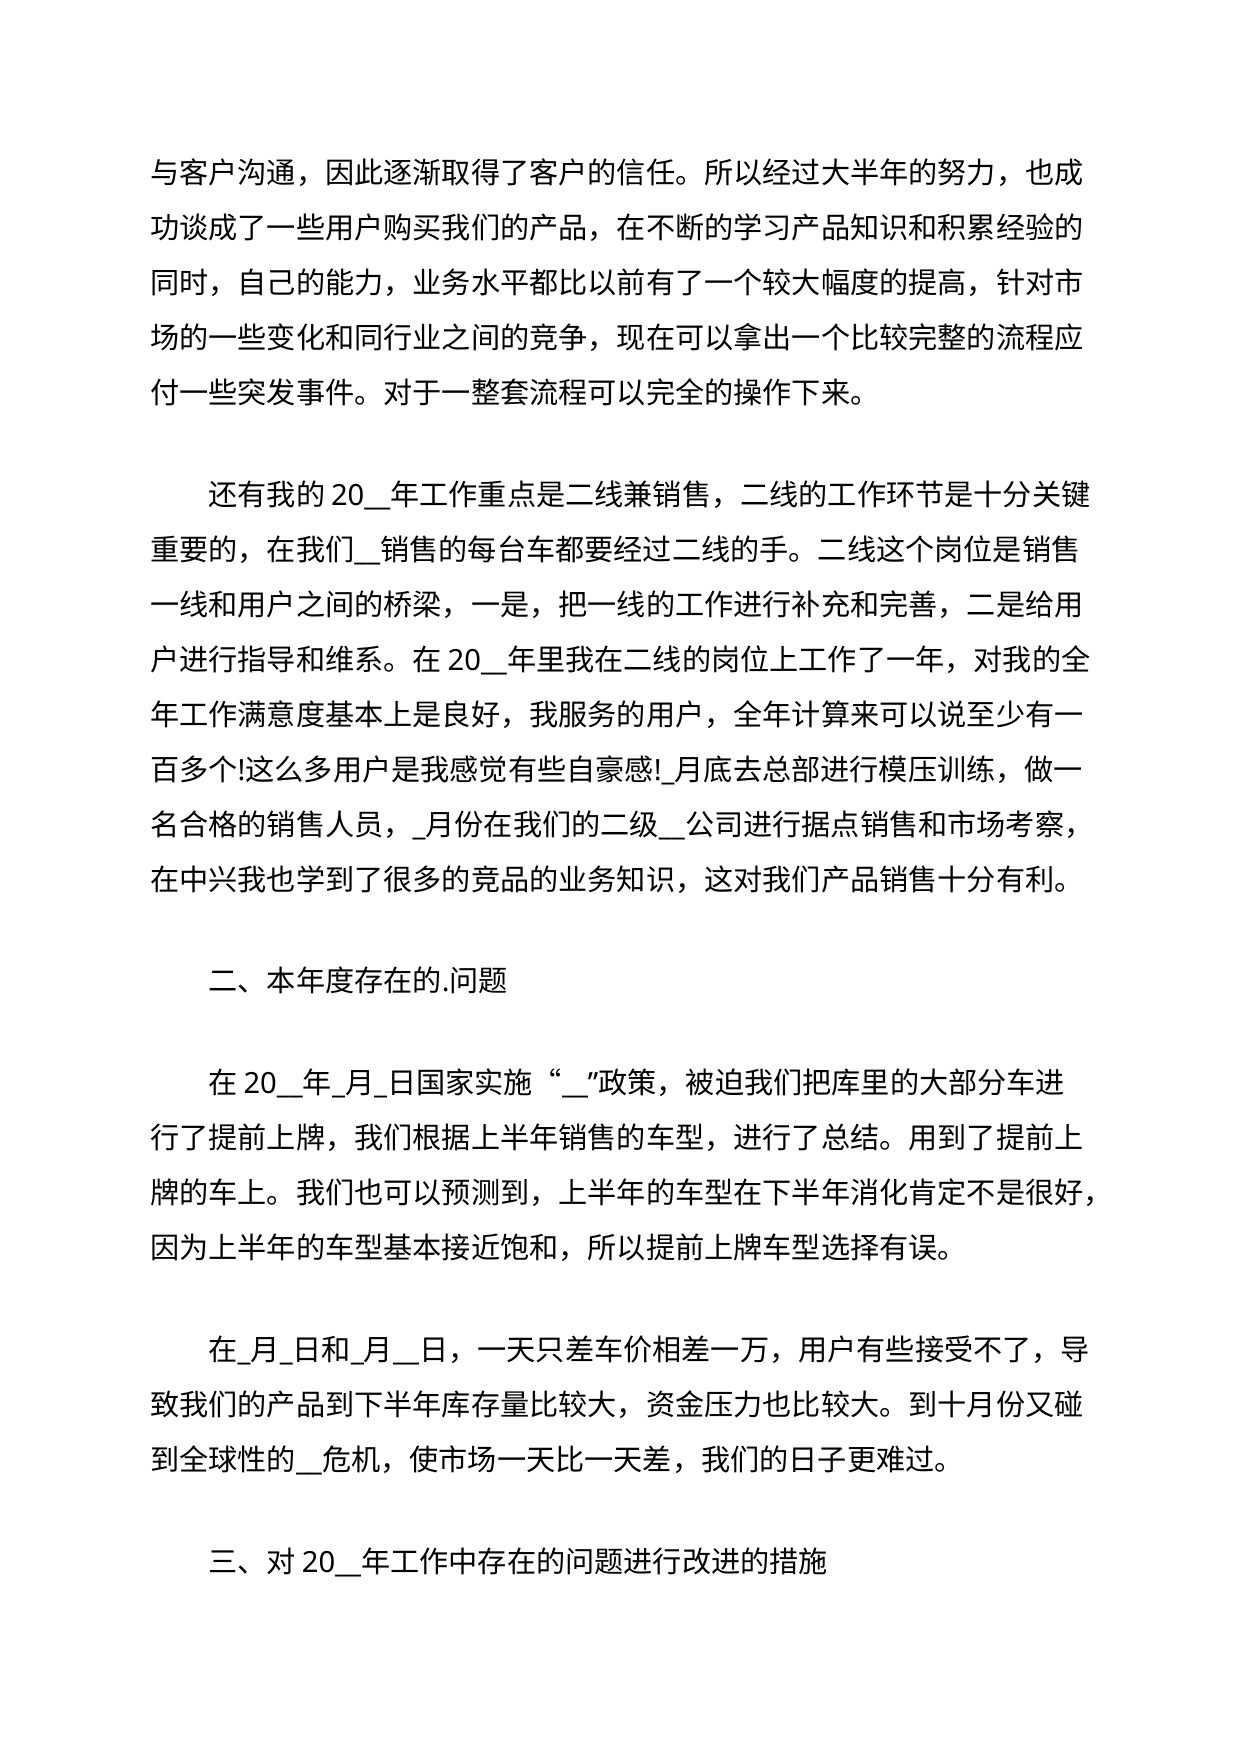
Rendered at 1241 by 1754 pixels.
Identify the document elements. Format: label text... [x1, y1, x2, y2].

text 在_月_日和_月__日，一天只差车价相差一万，用户有些接受不了，导致我们的产品到下半年库存量比较大，资金压力也比较大。到十月份又碰到全球性的__危机，使市场一天比一天差，我们的日子更难过。 [150, 1326, 1090, 1479]
text 在20__年_月_日国家实施“__”政策，被迫我们把库里的大部分车进行了提前上牌，我们根据上半年销售的车型，进行了总结。用到了提前上牌的车上。我们也可以预测到，上半年的车型在下半年消化肯定不是很好，因为上半年的车型基本接近饱和，所以提前上牌车型选择有误。 [150, 1060, 1090, 1267]
text 还有我的20__年工作重点是二线兼销售，二线的工作环节是十分关键重要的，在我们__销售的每台车都要经过二线的手。二线这个岗位是销售一线和用户之间的桥梁，一是，把一线的工作进行补充和完善，二是给用户进行指导和维系。在20__年里我在二线的岗位上工作了一年，对我的全年工作满意度基本上是良好，我服务的用户，全年计算来可以说至少有一百多个!这么多用户是我感觉有些自豪感!_月底去总部进行模压训练，做一名合格的销售人员，_月份在我们的二级__公司进行据点销售和市场考察，在中兴我也学到了很多的竞品的业务知识，这对我们产品销售十分有利。 [150, 471, 1090, 898]
text 二、本年度存在的.问题 [150, 958, 1090, 1000]
text 三、对20__年工作中存在的问题进行改进的措施 [150, 1538, 1090, 1581]
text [150, 150, 1090, 412]
